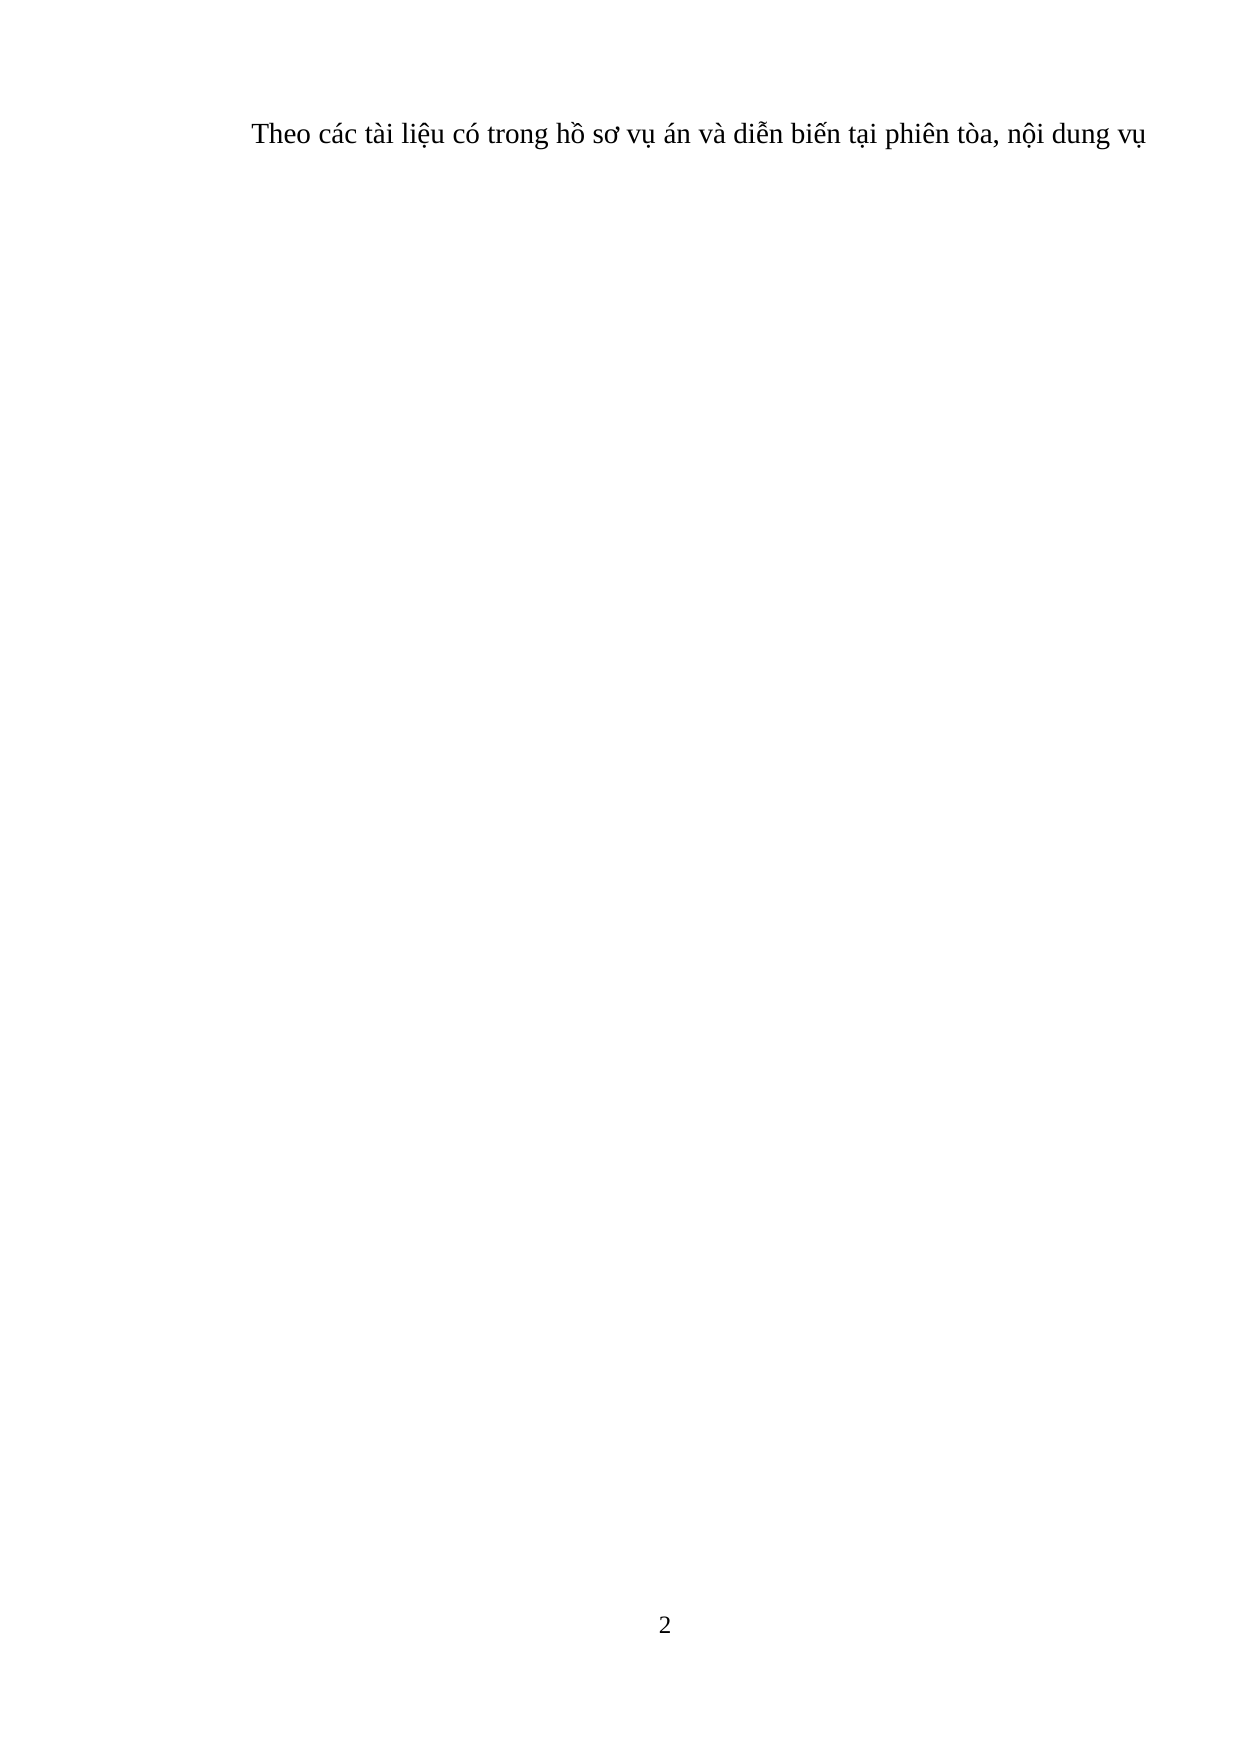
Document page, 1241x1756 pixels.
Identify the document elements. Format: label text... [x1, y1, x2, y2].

text Theo các tài liệu có trong hồ sơ vụ án và diễn biến tại phiên tòa, nội dung vụ [251, 117, 1163, 150]
